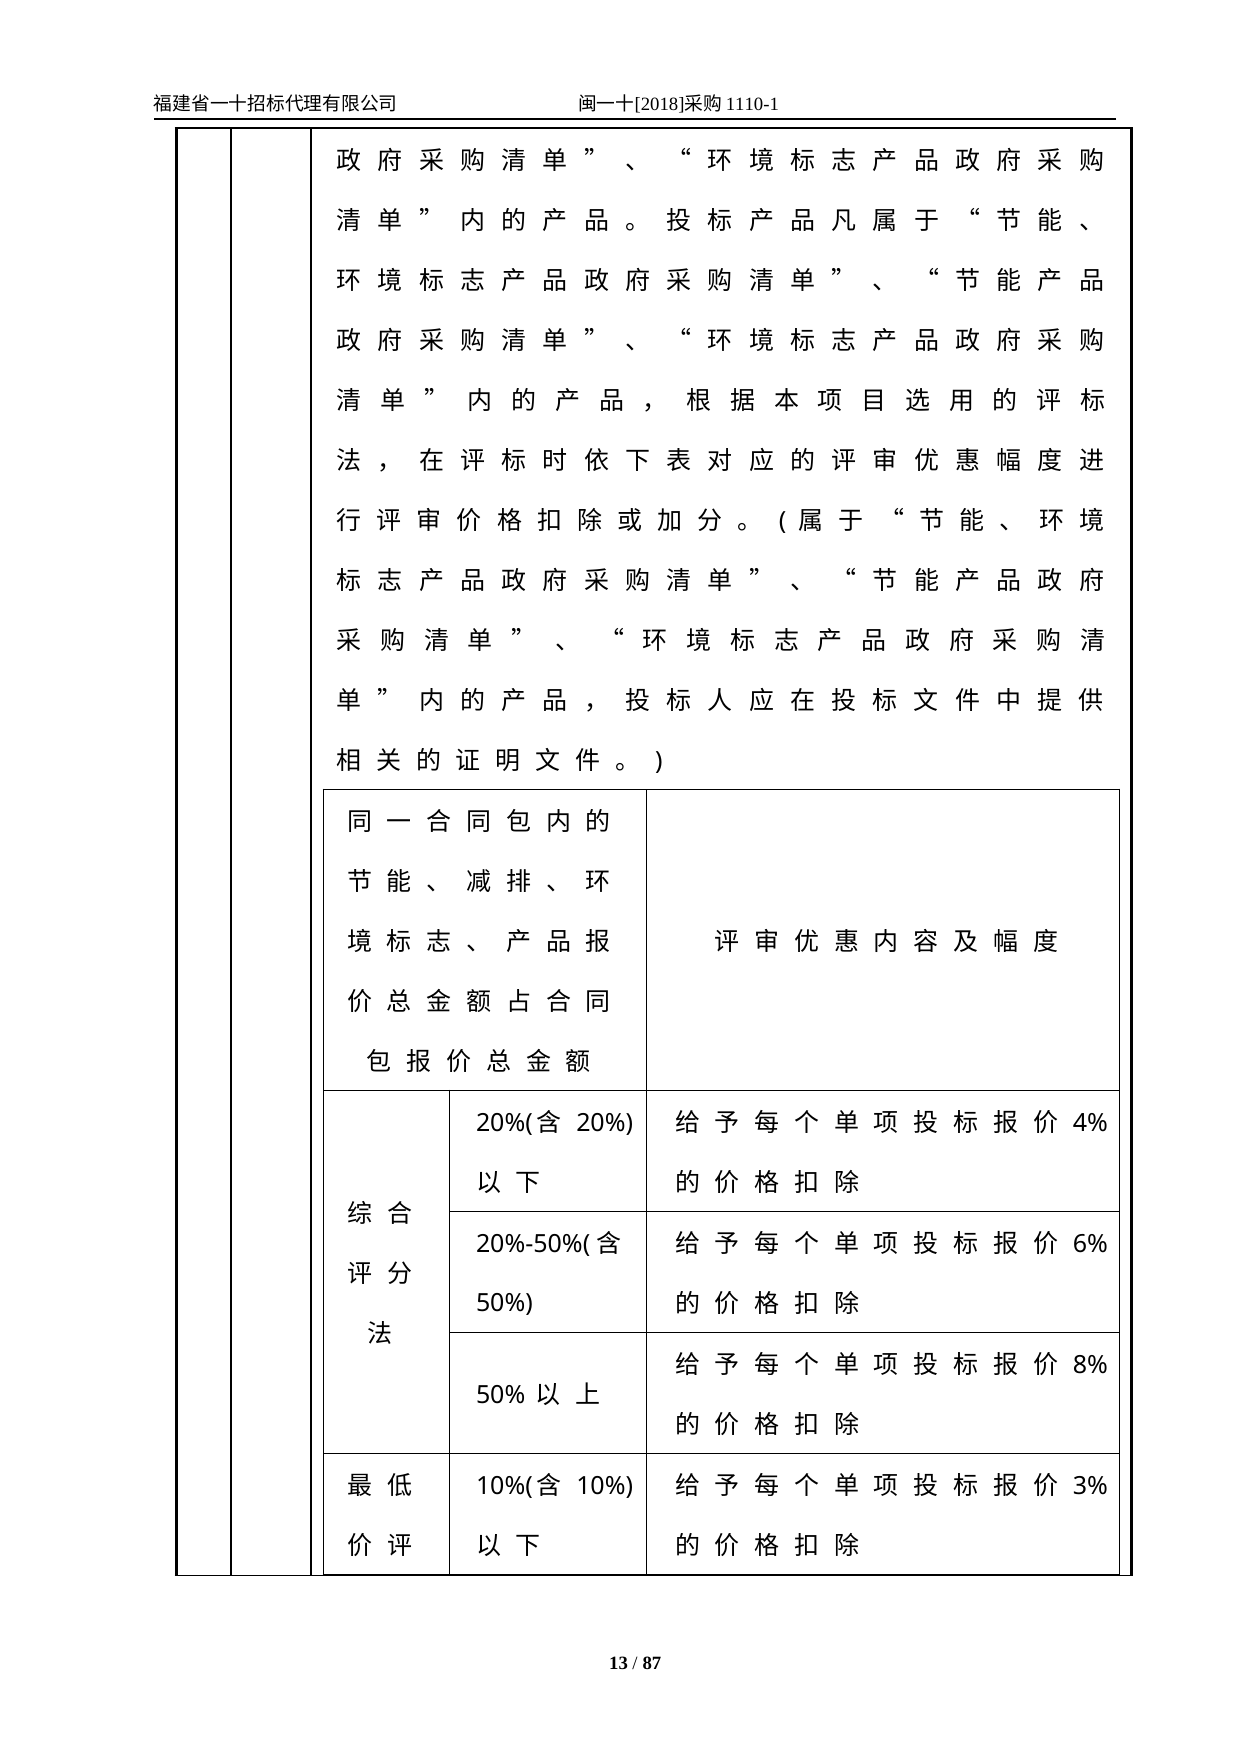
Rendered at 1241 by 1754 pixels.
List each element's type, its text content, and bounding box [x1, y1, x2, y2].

table_cell 6 [178, 129, 230, 1575]
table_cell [312, 129, 1130, 1575]
table_cell [232, 129, 310, 1575]
